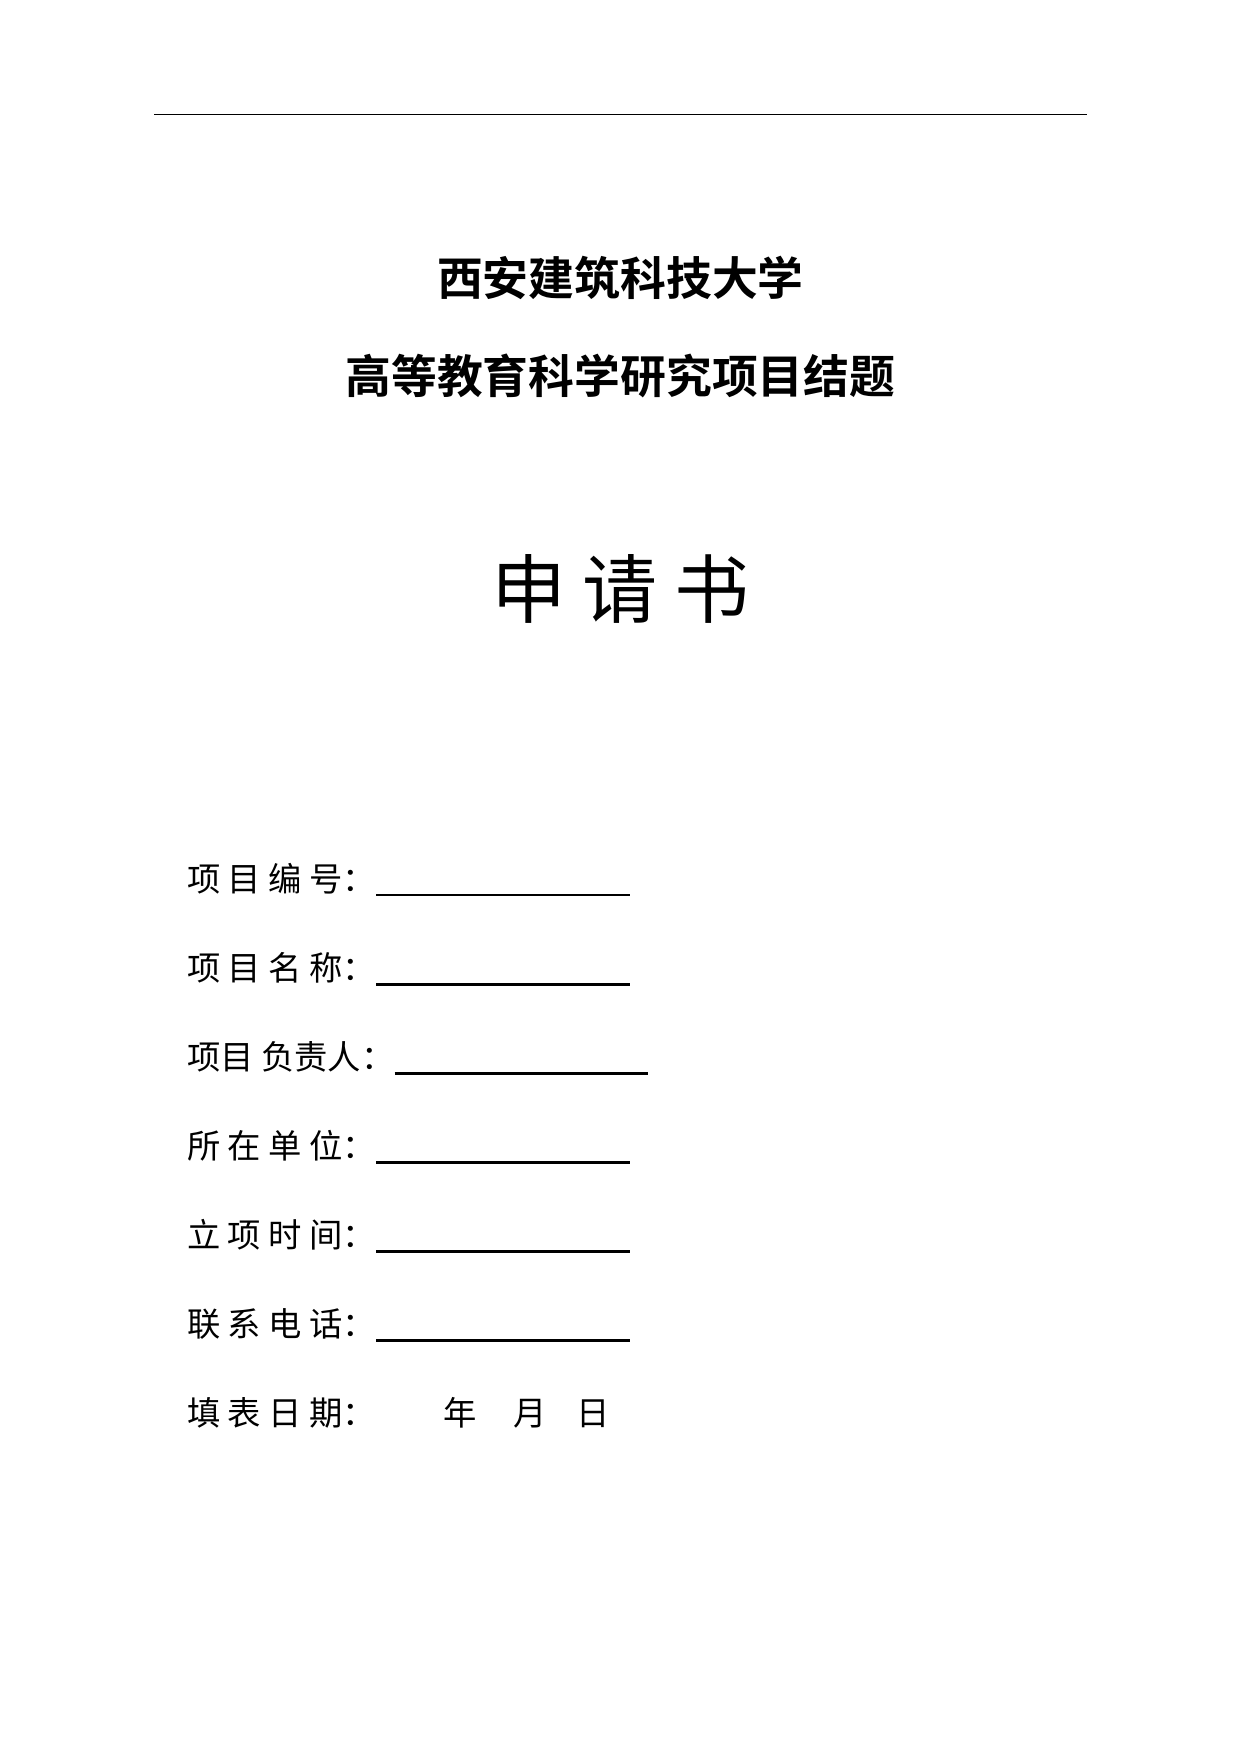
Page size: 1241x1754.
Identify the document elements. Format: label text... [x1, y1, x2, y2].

text 立 项 时 间： [153, 1201, 1087, 1266]
text 填 表 日 期： 年 月 日 [153, 1379, 1087, 1444]
text 西安建筑科技大学 [153, 227, 1087, 324]
text 项目 负责人： [153, 1023, 1087, 1088]
text 所 在 单 位： [153, 1112, 1087, 1177]
text 申 请 书 [153, 519, 1087, 649]
text 项 目 名 称： [153, 933, 1087, 998]
text 联 系 电 话： [153, 1290, 1087, 1355]
text 项 目 编 号： [153, 844, 1087, 909]
text 高等教育科学研究项目结题 [153, 324, 1087, 422]
